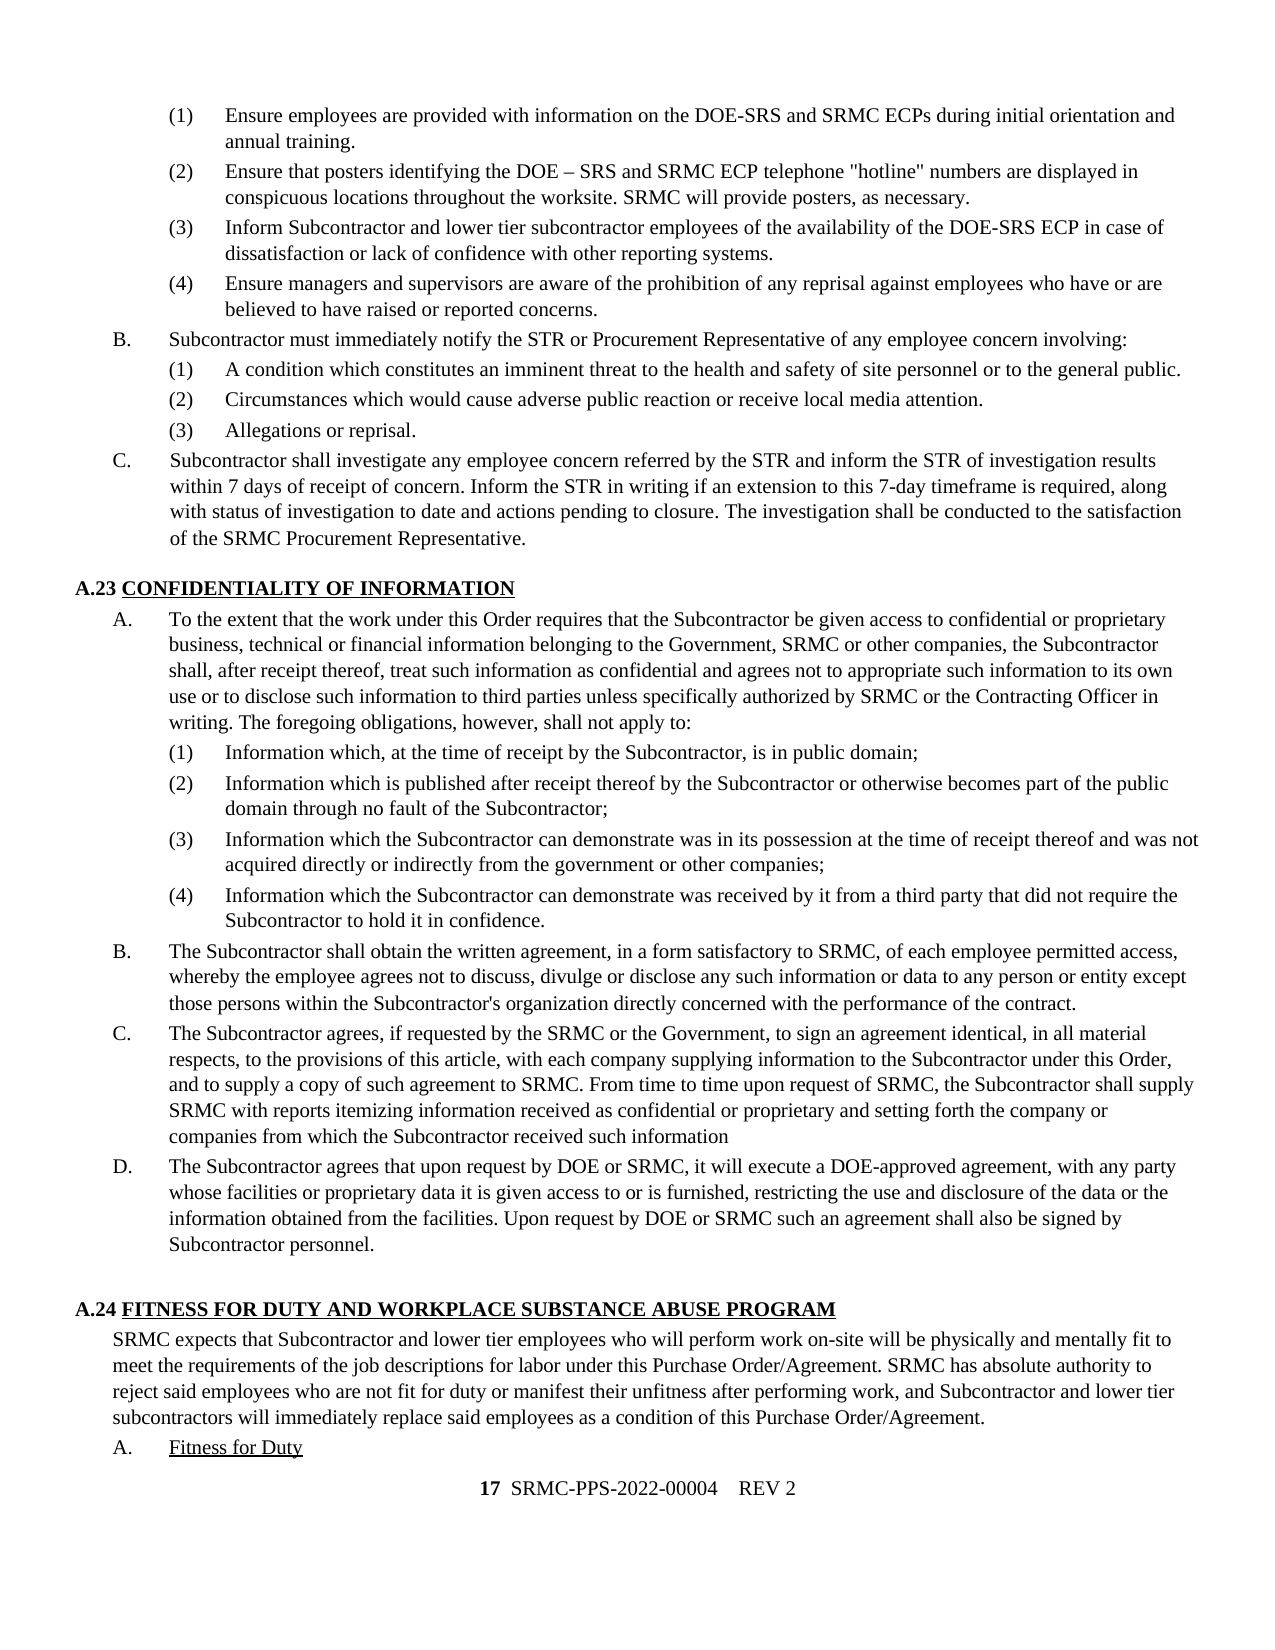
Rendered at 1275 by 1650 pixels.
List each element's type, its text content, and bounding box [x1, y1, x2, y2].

subtitle Information which is published after receipt thereof by the Subcontractor or otherwise becomes part of the public domain through no fault of the Subcontractor; [169, 770, 1200, 820]
subtitle The Subcontractor agrees that upon request by DOE or SRMC, it will execute a DOE-approved agreement, with any party whose facilities or proprietary data it is given access to or is furnished, restricting the use and disclosure of the data or the information obtained from the facilities. Upon request by DOE or SRMC such an agreement shall also be signed by Subcontractor personnel. [112, 1154, 1200, 1290]
subtitle To the extent that the work under this Order requires that the Subcontractor be given access to confidential or proprietary business, technical or financial information belonging to the Government, SRMC or other companies, the Subcontractor shall, after receipt thereof, treat such information as confidential and agrees not to appropriate such information to its own use or to disclose such information to third parties unless specifically authorized by SRMC or the Contracting Officer in writing. The foregoing obligations, however, shall not apply to: [112, 606, 1200, 734]
subtitle Ensure employees are provided with information on the DOE-SRS and SRMC ECPs during initial orientation and annual training. [169, 103, 1200, 153]
list Fitness for Duty [112, 1435, 1200, 1459]
subtitle A.24 FITNESS FOR DUTY AND WORKPLACE SUBSTANCE ABUSE PROGRAM [75, 1297, 1200, 1321]
subtitle Ensure managers and supervisors are aware of the prohibition of any reprisal against employees who have or are believed to have raised or reported concerns. [169, 271, 1200, 321]
subtitle A.23 CONFIDENTIALITY OF INFORMATION [75, 576, 1200, 600]
subtitle C. Subcontractor shall investigate any employee concern referred by the STR and inform the STR of investigation results within 7 days of receipt of concern. Inform the STR in writing if an extension to this 7-day timeframe is required, along with status of investigation to date and actions pending to closure. The investigation shall be conducted to the satisfaction of the SRMC Procurement Representative. [112, 448, 1200, 549]
subtitle Information which, at the time of receipt by the Subcontractor, is in public domain; [169, 740, 1200, 764]
subtitle Inform Subcontractor and lower tier subcontractor employees of the availability of the DOE-SRS ECP in case of dissatisfaction or lack of confidence with other reporting systems. [169, 215, 1200, 265]
subtitle Ensure that posters identifying the DOE – SRS and SRMC ECP telephone "hotline" numbers are displayed in conspicuous locations throughout the worksite. SRMC will provide posters, as necessary. [169, 159, 1200, 209]
subtitle SRMC expects that Subcontractor and lower tier employees who will perform work on-site will be physically and mentally fit to meet the requirements of the job descriptions for labor under this Purchase Order/Agreement. SRMC has absolute authority to reject said employees who are not fit for duty or manifest their unfitness after performing work, and Subcontractor and lower tier subcontractors will immediately replace said employees as a condition of this Purchase Order/Agreement. [112, 1327, 1200, 1429]
subtitle Allegations or reprisal. [169, 417, 1200, 442]
subtitle Information which the Subcontractor can demonstrate was received by it from a third party that did not require the Subcontractor to hold it in confidence. [169, 882, 1200, 932]
subtitle Circumstances which would cause adverse public reaction or receive local media attention. [169, 387, 1200, 411]
subtitle Subcontractor must immediately notify the STR or Procurement Representative of any employee concern involving: [112, 327, 1200, 351]
subtitle The Subcontractor shall obtain the written agreement, in a form satisfactory to SRMC, of each employee permitted access, whereby the employee agrees not to discuss, divulge or disclose any such information or data to any person or entity except those persons within the Subcontractor's organization directly concerned with the performance of the contract. [112, 938, 1200, 1014]
subtitle The Subcontractor agrees, if requested by the SRMC or the Government, to sign an agreement identical, in all material respects, to the provisions of this article, with each company supplying information to the Subcontractor under this Order, and to supply a copy of such agreement to SRMC. From time to time upon request of SRMC, the Subcontractor shall supply SRMC with reports itemizing information received as confidential or proprietary and setting forth the company or companies from which the Subcontractor received such information [112, 1021, 1200, 1148]
subtitle Information which the Subcontractor can demonstrate was in its possession at the time of receipt thereof and was not acquired directly or indirectly from the government or other companies; [169, 826, 1200, 876]
subtitle A condition which constitutes an imminent threat to the health and safety of site personnel or to the general public. [169, 357, 1200, 381]
